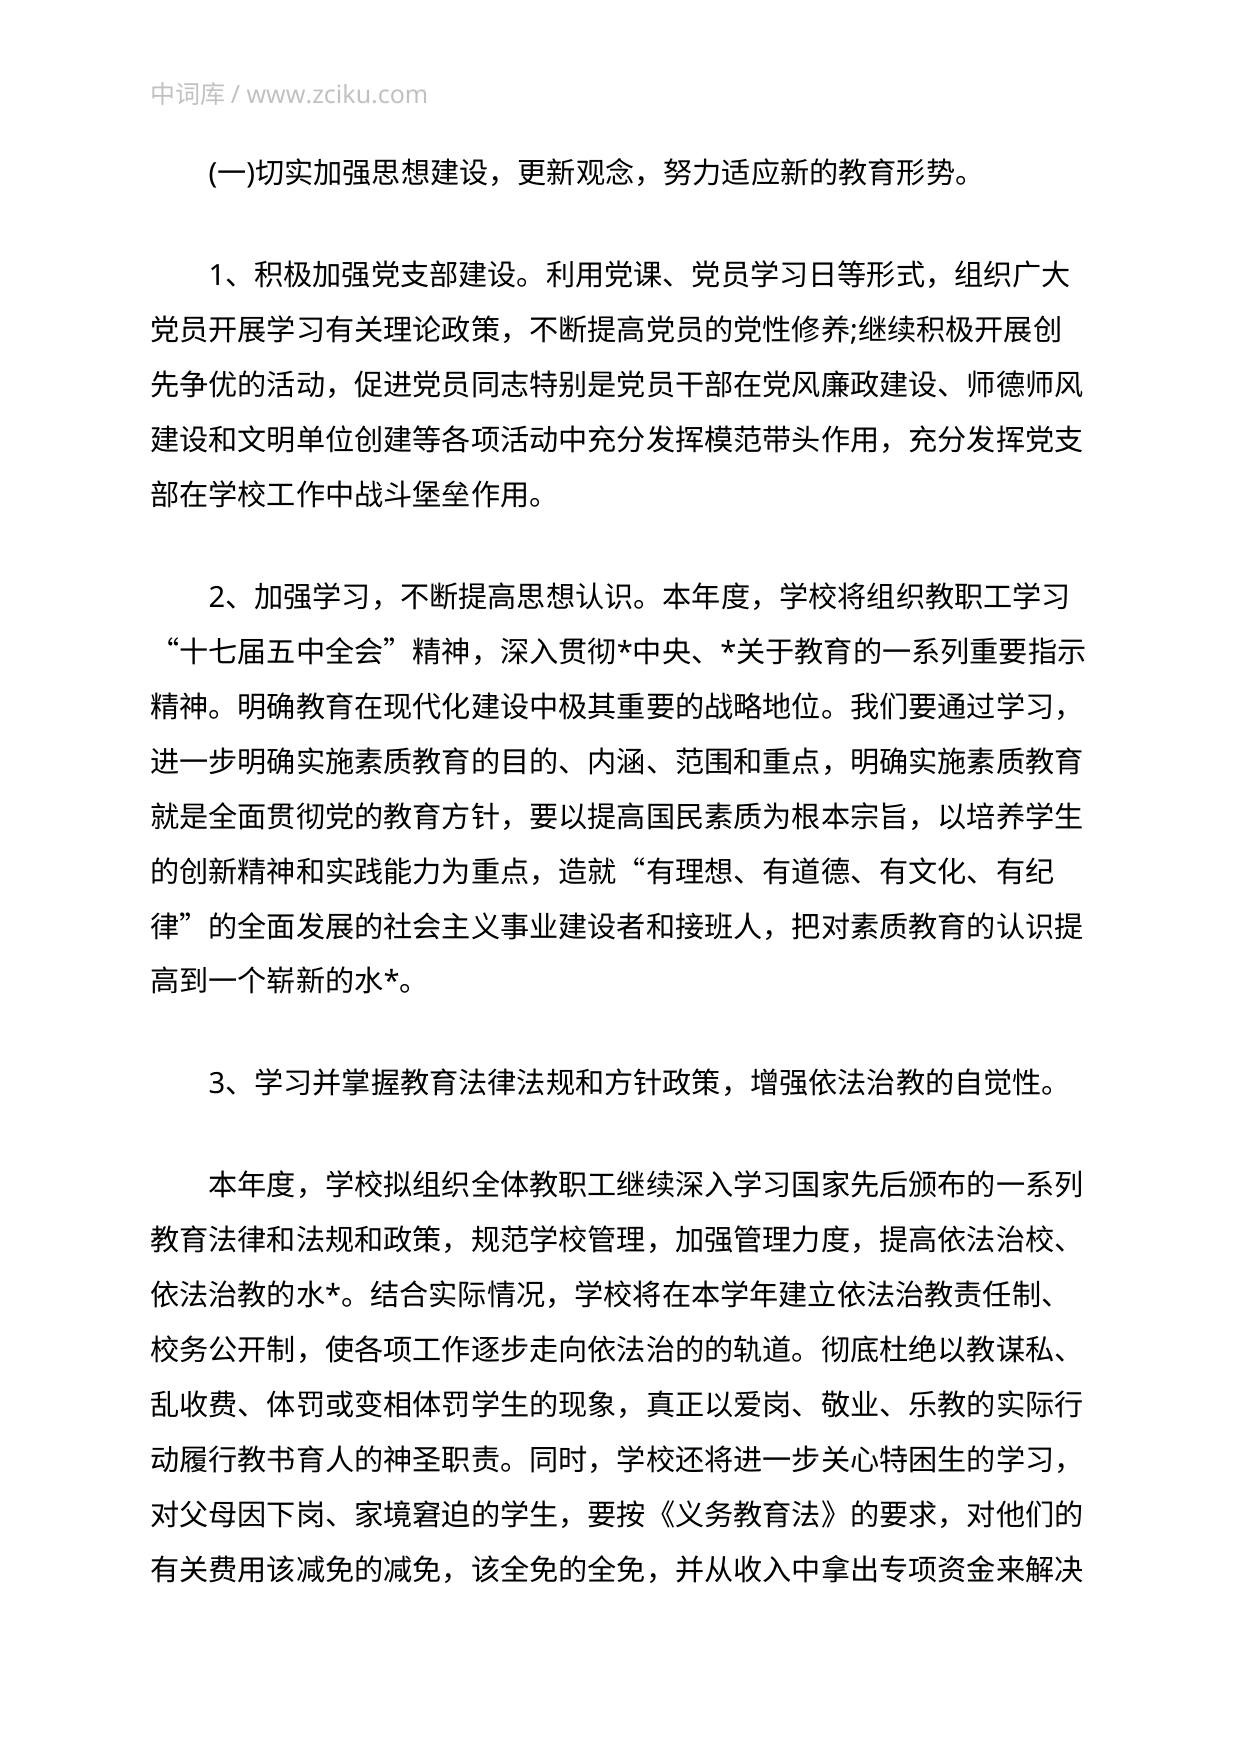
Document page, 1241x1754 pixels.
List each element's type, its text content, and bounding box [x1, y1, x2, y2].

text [150, 1162, 1090, 1589]
text (一)切实加强思想建设，更新观念，努力适应新的教育形势。 [150, 150, 1090, 192]
text 1、积极加强党支部建设。利用党课、党员学习日等形式，组织广大党员开展学习有关理论政策，不断提高党员的党性修养;继续积极开展创先争优的活动，促进党员同志特别是党员干部在党风廉政建设、师德师风建设和文明单位创建等各项活动中充分发挥模范带头作用，充分发挥党支部在学校工作中战斗堡垒作用。 [150, 252, 1090, 514]
text 3、学习并掌握教育法律法规和方针政策，增强依法治教的自觉性。 [150, 1060, 1090, 1102]
text 2、加强学习，不断提高思想认识。本年度，学校将组织教职工学习“十七届五中全会”精神，深入贯彻*中央、*关于教育的一系列重要指示精神。明确教育在现代化建设中极其重要的战略地位。我们要通过学习，进一步明确实施素质教育的目的、内涵、范围和重点，明确实施素质教育就是全面贯彻党的教育方针，要以提高国民素质为根本宗旨，以培养学生的创新精神和实践能力为重点，造就“有理想、有道德、有文化、有纪律”的全面发展的社会主义事业建设者和接班人，把对素质教育的认识提高到一个崭新的水*。 [150, 573, 1090, 1000]
